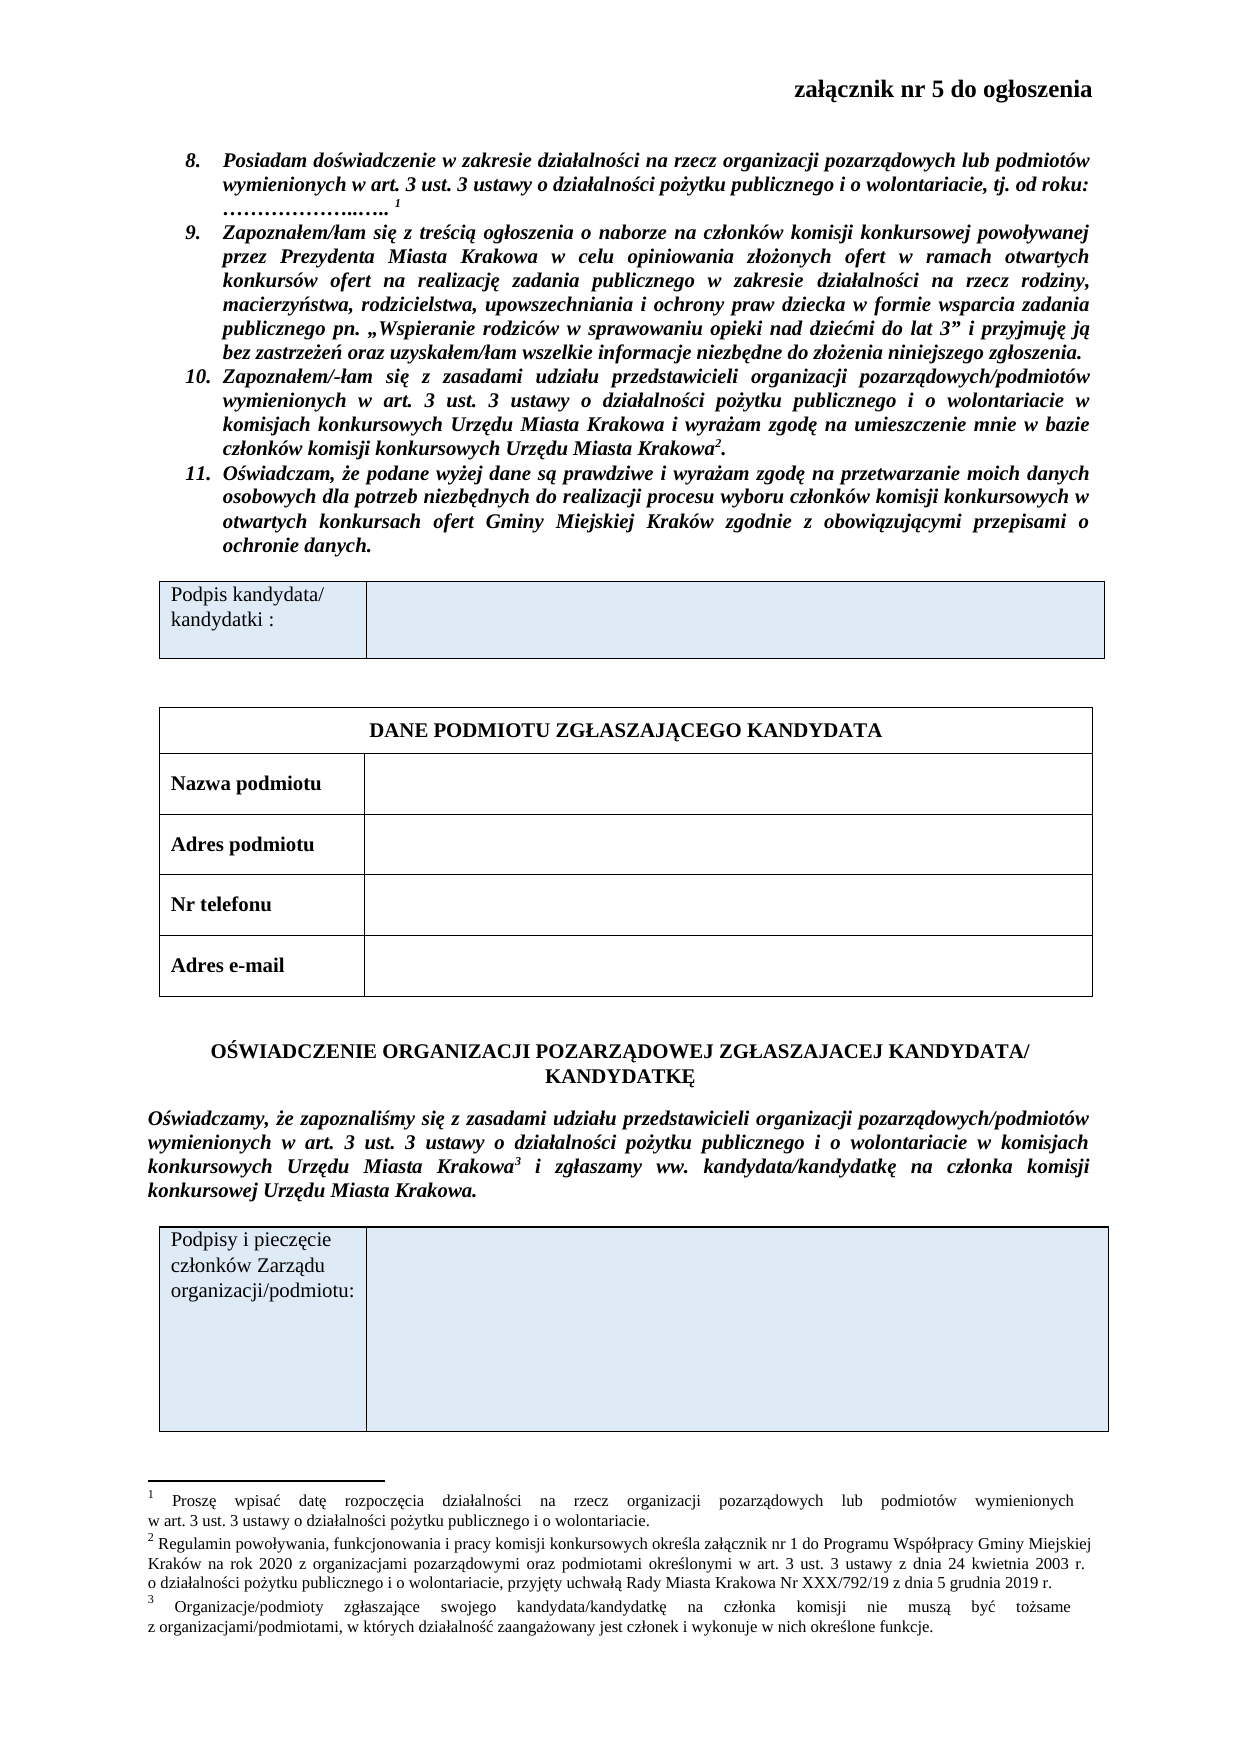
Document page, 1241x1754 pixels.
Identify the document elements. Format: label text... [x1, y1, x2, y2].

list Zapoznałem/-łam się z zasadami udziału przedstawicieli organizacji pozarządowych/podmiotów wymienionych w art. 3 ust. 3 ustawy o działalności pożytku publicznego i o wolontariacie w komisjach konkursowych Urzędu Miasta Krakowa i wyrażam zgodę na umieszczenie mnie w bazie członków komisji konkursowych Urzędu Miasta Krakowa. [185, 364, 1093, 460]
list Oświadczam, że podane wyżej dane są prawdziwe i wyrażam zgodę na przetwarzanie moich danych osobowych dla potrzeb niezbędnych do realizacji procesu wyboru członków komisji konkursowych w otwartych konkursach ofert Gminy Miejskiej Kraków zgodnie z obowiązującymi przepisami o ochronie danych. [185, 460, 1093, 557]
table_cell [365, 936, 1092, 996]
table_cell [365, 815, 1092, 874]
table_header Podpisy i pieczęcie członków Zarządu organizacji/podmiotu: [160, 1228, 366, 1431]
table_cell [365, 875, 1092, 935]
table_header [367, 1228, 1108, 1431]
table_cell Nr telefonu [160, 875, 364, 935]
table_cell Adres podmiotu [160, 815, 364, 874]
table_header Podpis kandydata/ kandydatki : [160, 582, 366, 658]
table_header DANE PODMIOTU ZGŁASZAJĄCEGO KANDYDATA [160, 708, 1092, 753]
table_header [367, 582, 1104, 658]
table_cell [365, 754, 1092, 814]
list Posiadam doświadczenie w zakresie działalności na rzecz organizacji pozarządowych lub podmiotów wymienionych w art. 3 ust. 3 ustawy o działalności pożytku publicznego i o wolontariacie, tj. od roku: ………………..….. [185, 148, 1093, 220]
text Oświadczamy, że zapoznaliśmy się z zasadami udziału przedstawicieli organizacji pozarządowych/podmiotów wymienionych w art. 3 ust. 3 ustawy o działalności pożytku publicznego i o wolontariacie w komisjach konkursowych Urzędu Miasta Krakowa i zgłaszamy ww. kandydata/kandydatkę na członka komisji konkursowej Urzędu Miasta Krakowa. [148, 1106, 1093, 1202]
table_cell Nazwa podmiotu [160, 754, 364, 814]
text OŚWIADCZENIE ORGANIZACJI POZARZĄDOWEJ ZGŁASZAJACEJ KANDYDATA/ KANDYDATKĘ [148, 1039, 1093, 1088]
list Zapoznałem/łam się z treścią ogłoszenia o naborze na członków komisji konkursowej powoływanej przez Prezydenta Miasta Krakowa w celu opiniowania złożonych ofert w ramach otwartych konkursów ofert na realizację zadania publicznego w zakresie działalności na rzecz rodziny, macierzyństwa, rodzicielstwa, upowszechniania i ochrony praw dziecka w formie wsparcia zadania publicznego pn. „Wspieranie rodziców w sprawowaniu opieki nad dziećmi do lat 3” i przyjmuję ją bez zastrzeżeń oraz uzyskałem/łam wszelkie informacje niezbędne do złożenia niniejszego zgłoszenia. [185, 220, 1093, 364]
table_cell Adres e-mail [160, 936, 364, 996]
